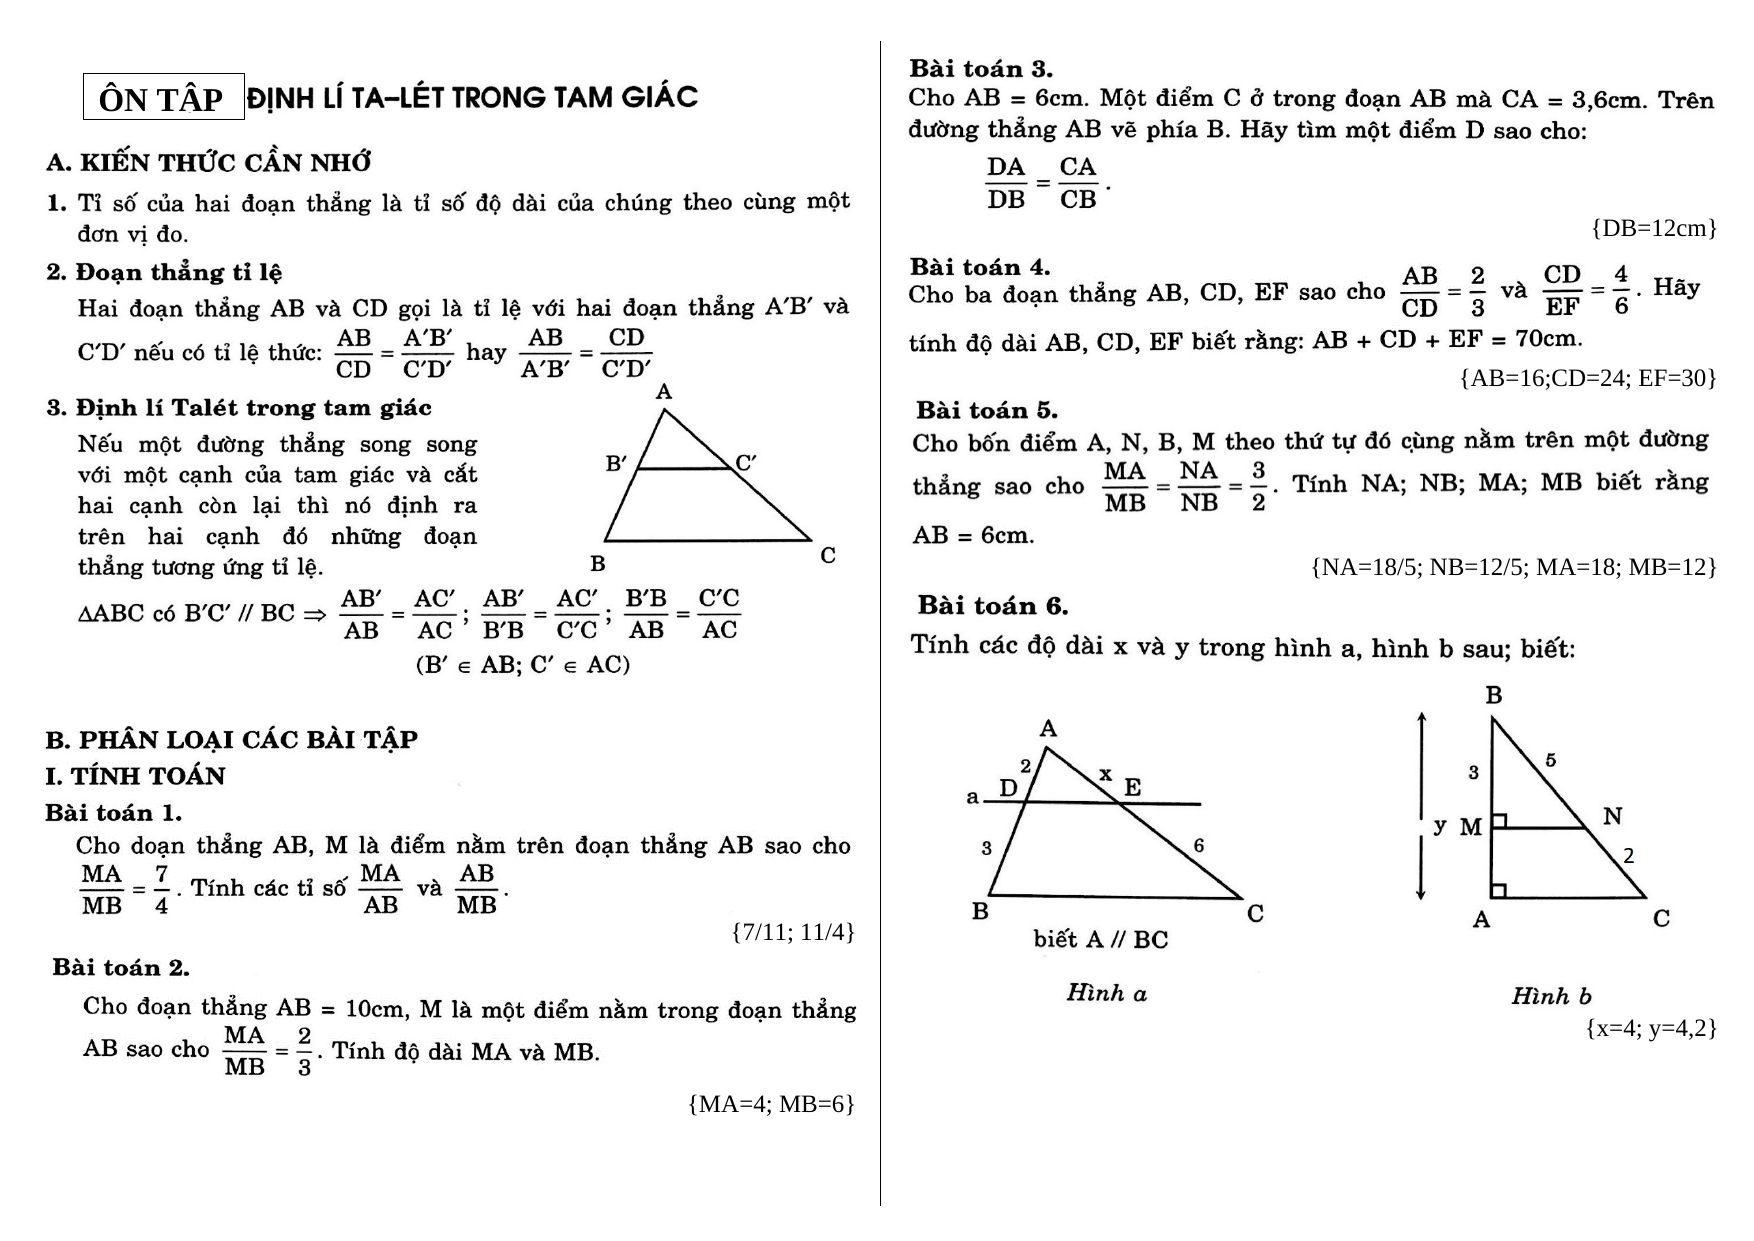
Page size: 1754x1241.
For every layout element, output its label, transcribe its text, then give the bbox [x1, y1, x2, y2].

picture [903, 41, 1719, 211]
picture [41, 947, 857, 1088]
picture [41, 724, 857, 915]
picture [903, 394, 1719, 550]
text {x=4; y=4,2} [903, 1013, 1718, 1042]
text {MA=4; MB=6} [41, 1089, 856, 1118]
picture [903, 582, 1719, 1011]
picture [41, 62, 856, 687]
text {NA=18/5; NB=12/5; MA=18; MB=12} [903, 552, 1718, 581]
text {AB=16;CD=24; EF=30} [903, 363, 1718, 392]
text {7/11; 11/4} [41, 917, 856, 946]
picture [903, 244, 1719, 362]
text {DB=12cm} [903, 213, 1718, 242]
